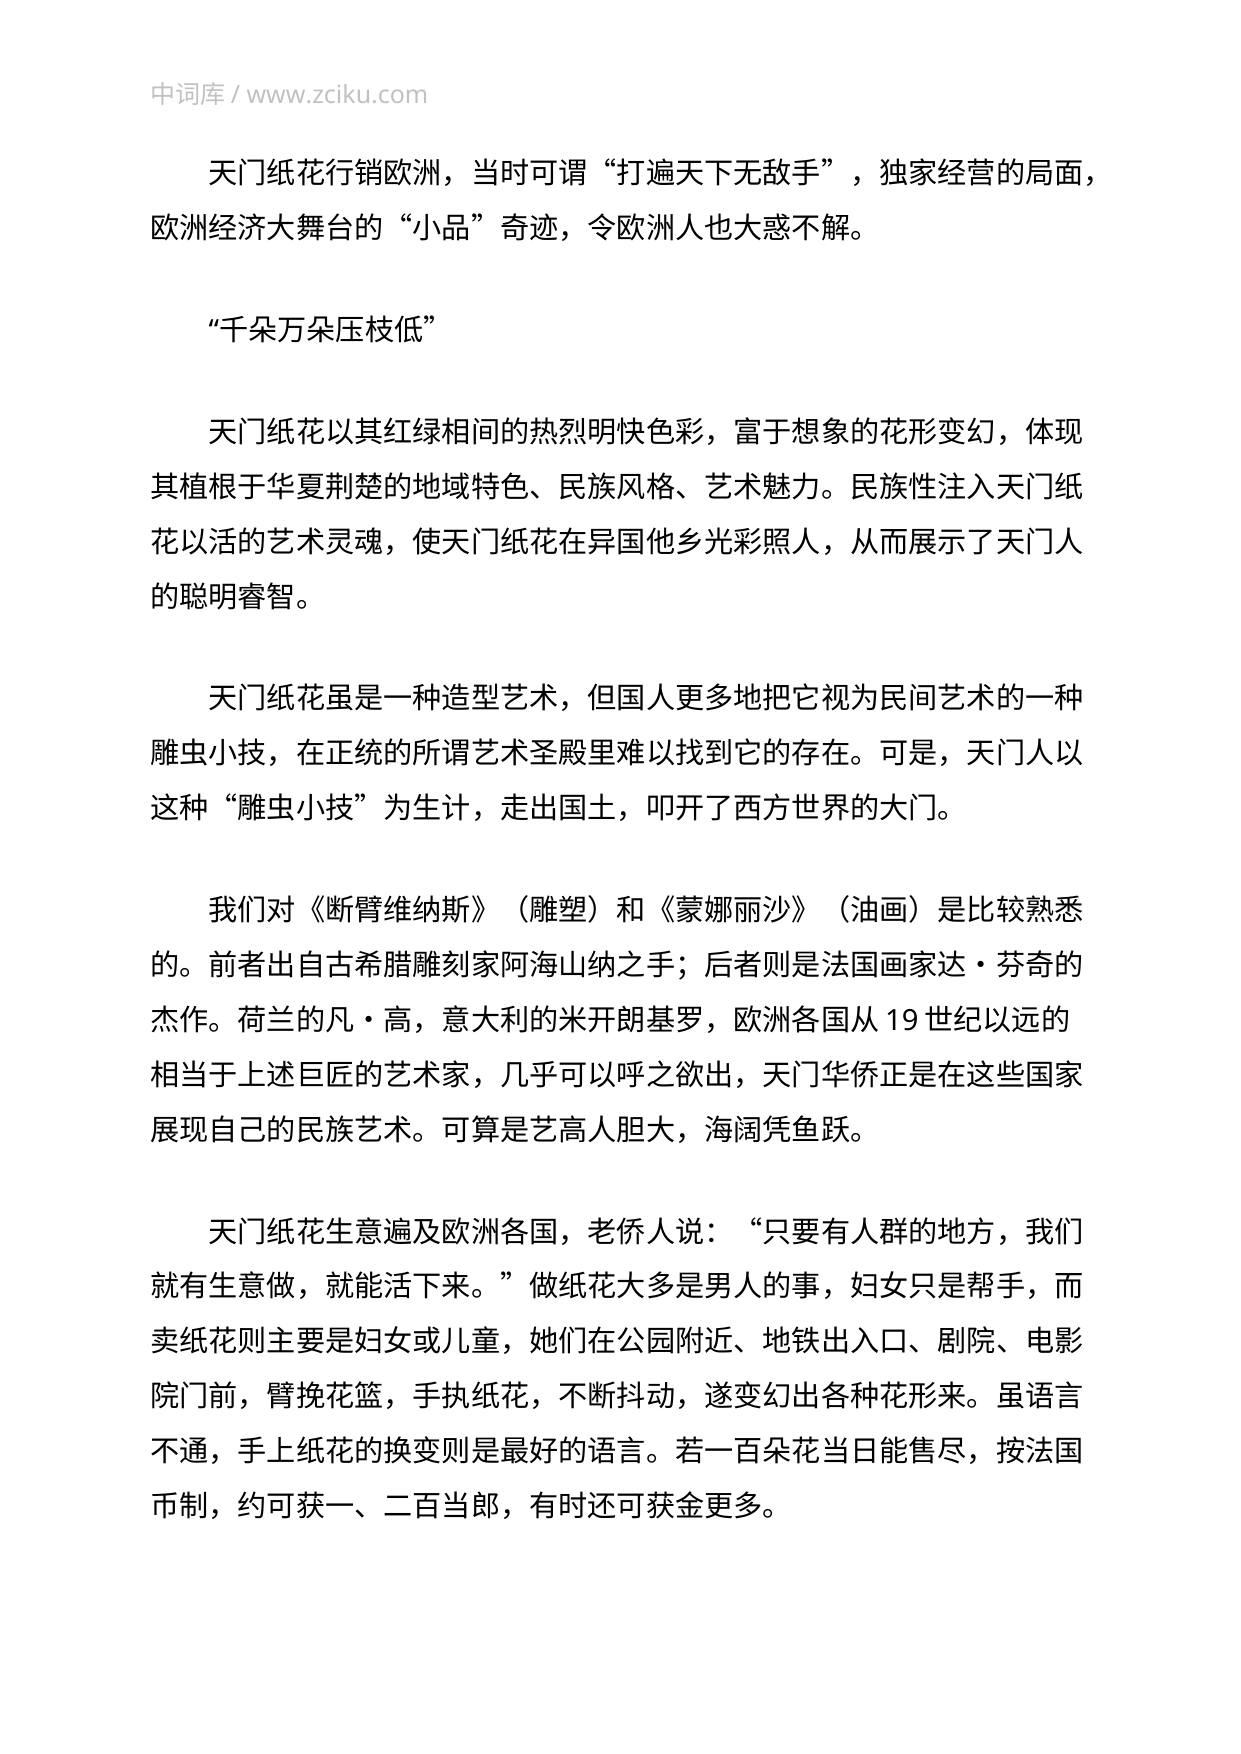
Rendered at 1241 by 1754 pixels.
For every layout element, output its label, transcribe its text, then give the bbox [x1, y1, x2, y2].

text 天门纸花以其红绿相间的热烈明快色彩，富于想象的花形变幻，体现其植根于华夏荆楚的地域特色、民族风格、艺术魅力。民族性注入天门纸花以活的艺术灵魂，使天门纸花在异国他乡光彩照人，从而展示了天门人的聪明睿智。 [150, 409, 1090, 616]
text 天门纸花生意遍及欧洲各国，老侨人说：“只要有人群的地方，我们就有生意做，就能活下来。”做纸花大多是男人的事，妇女只是帮手，而卖纸花则主要是妇女或儿童，她们在公园附近、地铁出入口、剧院、电影院门前，臂挽花篮，手执纸花，不断抖动，遂变幻出各种花形来。虽语言不通，手上纸花的换变则是最好的语言。若一百朵花当日能售尽，按法国币制，约可获一、二百当郎，有时还可获金更多。 [150, 1208, 1090, 1525]
text 天门纸花行销欧洲，当时可谓“打遍天下无敌手”，独家经营的局面，欧洲经济大舞台的“小品”奇迹，令欧洲人也大惑不解。 [150, 150, 1090, 247]
text “千朵万朵压枝低” [150, 307, 1090, 349]
text 天门纸花虽是一种造型艺术，但国人更多地把它视为民间艺术的一种雕虫小技，在正统的所谓艺术圣殿里难以找到它的存在。可是，天门人以这种“雕虫小技”为生计，走出国土，叩开了西方世界的大门。 [150, 675, 1090, 827]
text 我们对《断臂维纳斯》（雕塑）和《蒙娜丽沙》（油画）是比较熟悉的。前者出自古希腊雕刻家阿海山纳之手；后者则是法国画家达•芬奇的杰作。荷兰的凡•高，意大利的米开朗基罗，欧洲各国从19世纪以远的相当于上述巨匠的艺术家，几乎可以呼之欲出，天门华侨正是在这些国家展现自己的民族艺术。可算是艺高人胆大，海阔凭鱼跃。 [150, 887, 1090, 1149]
